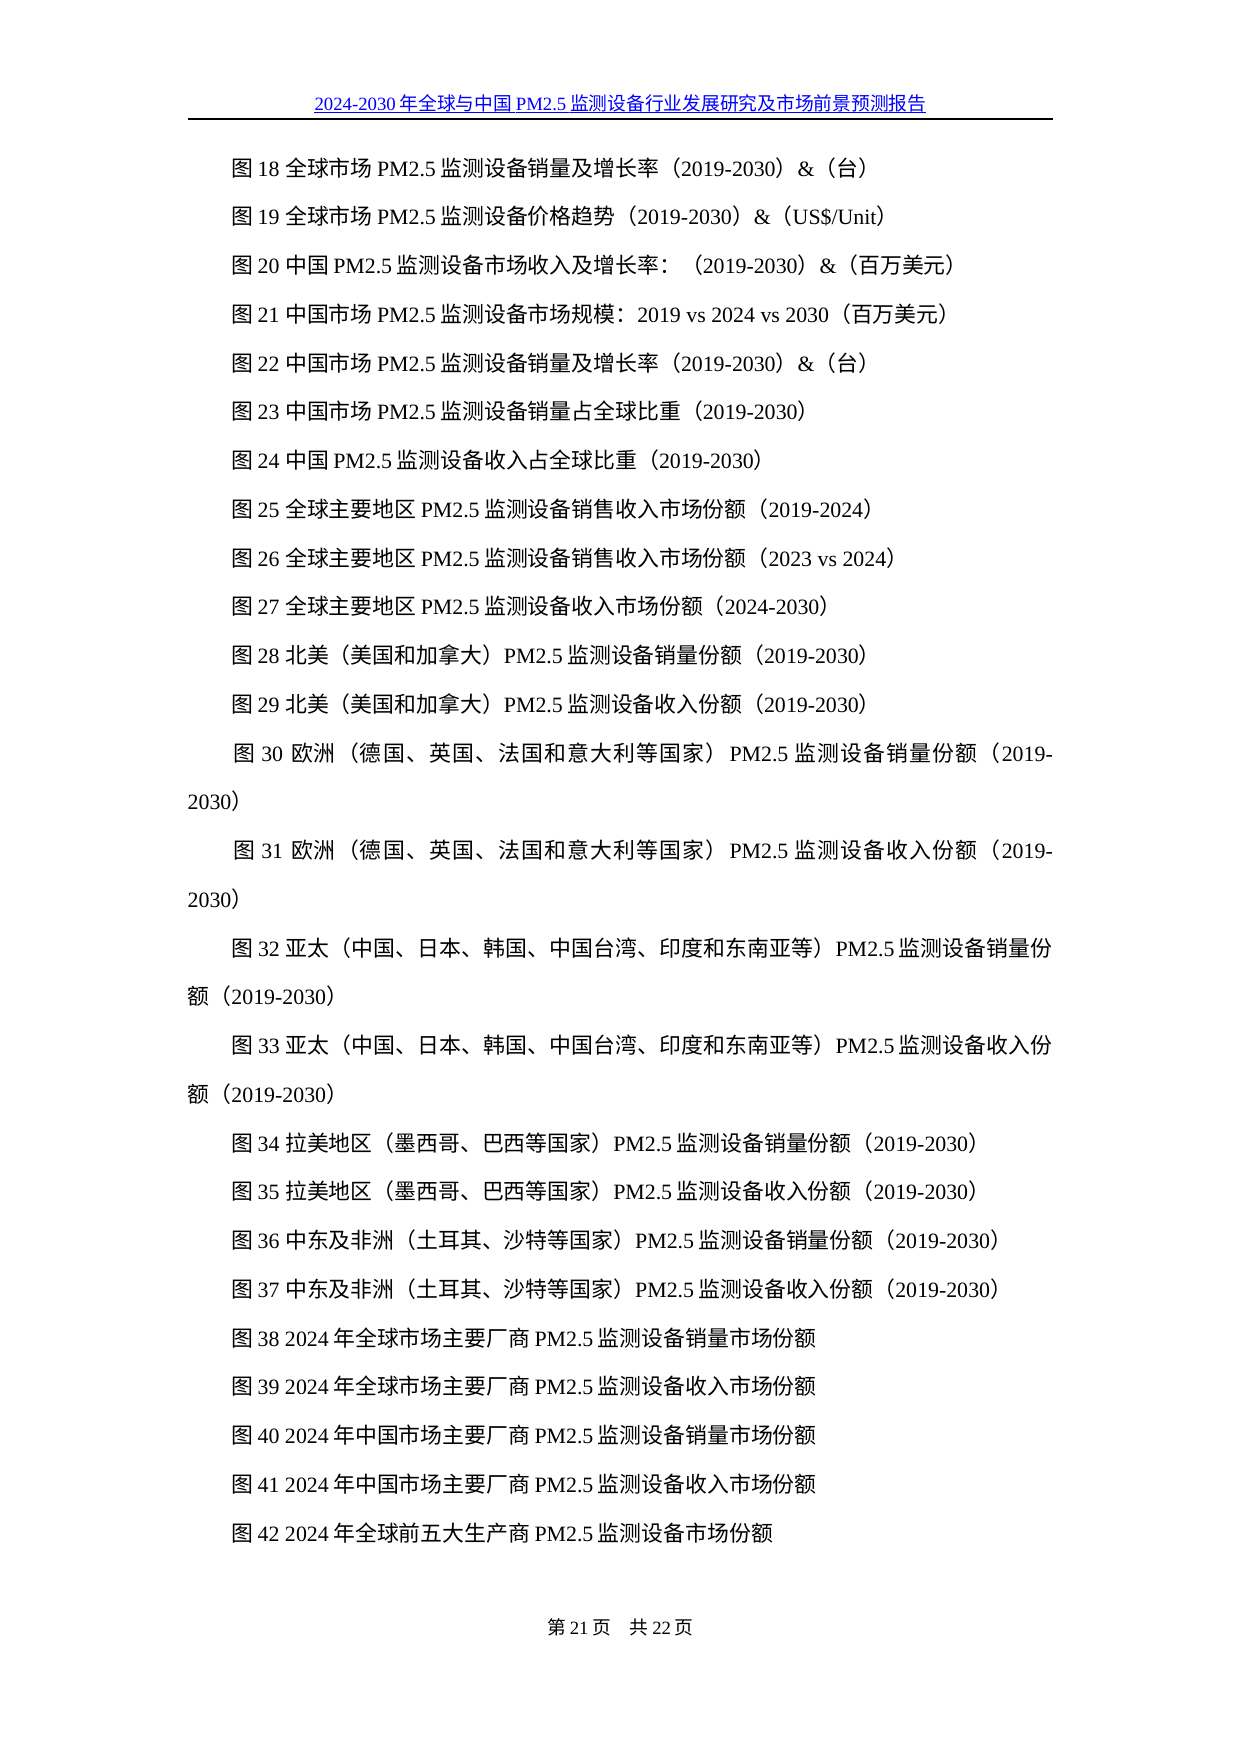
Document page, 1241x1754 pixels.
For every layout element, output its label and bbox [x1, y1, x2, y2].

text [187, 150, 1053, 1548]
